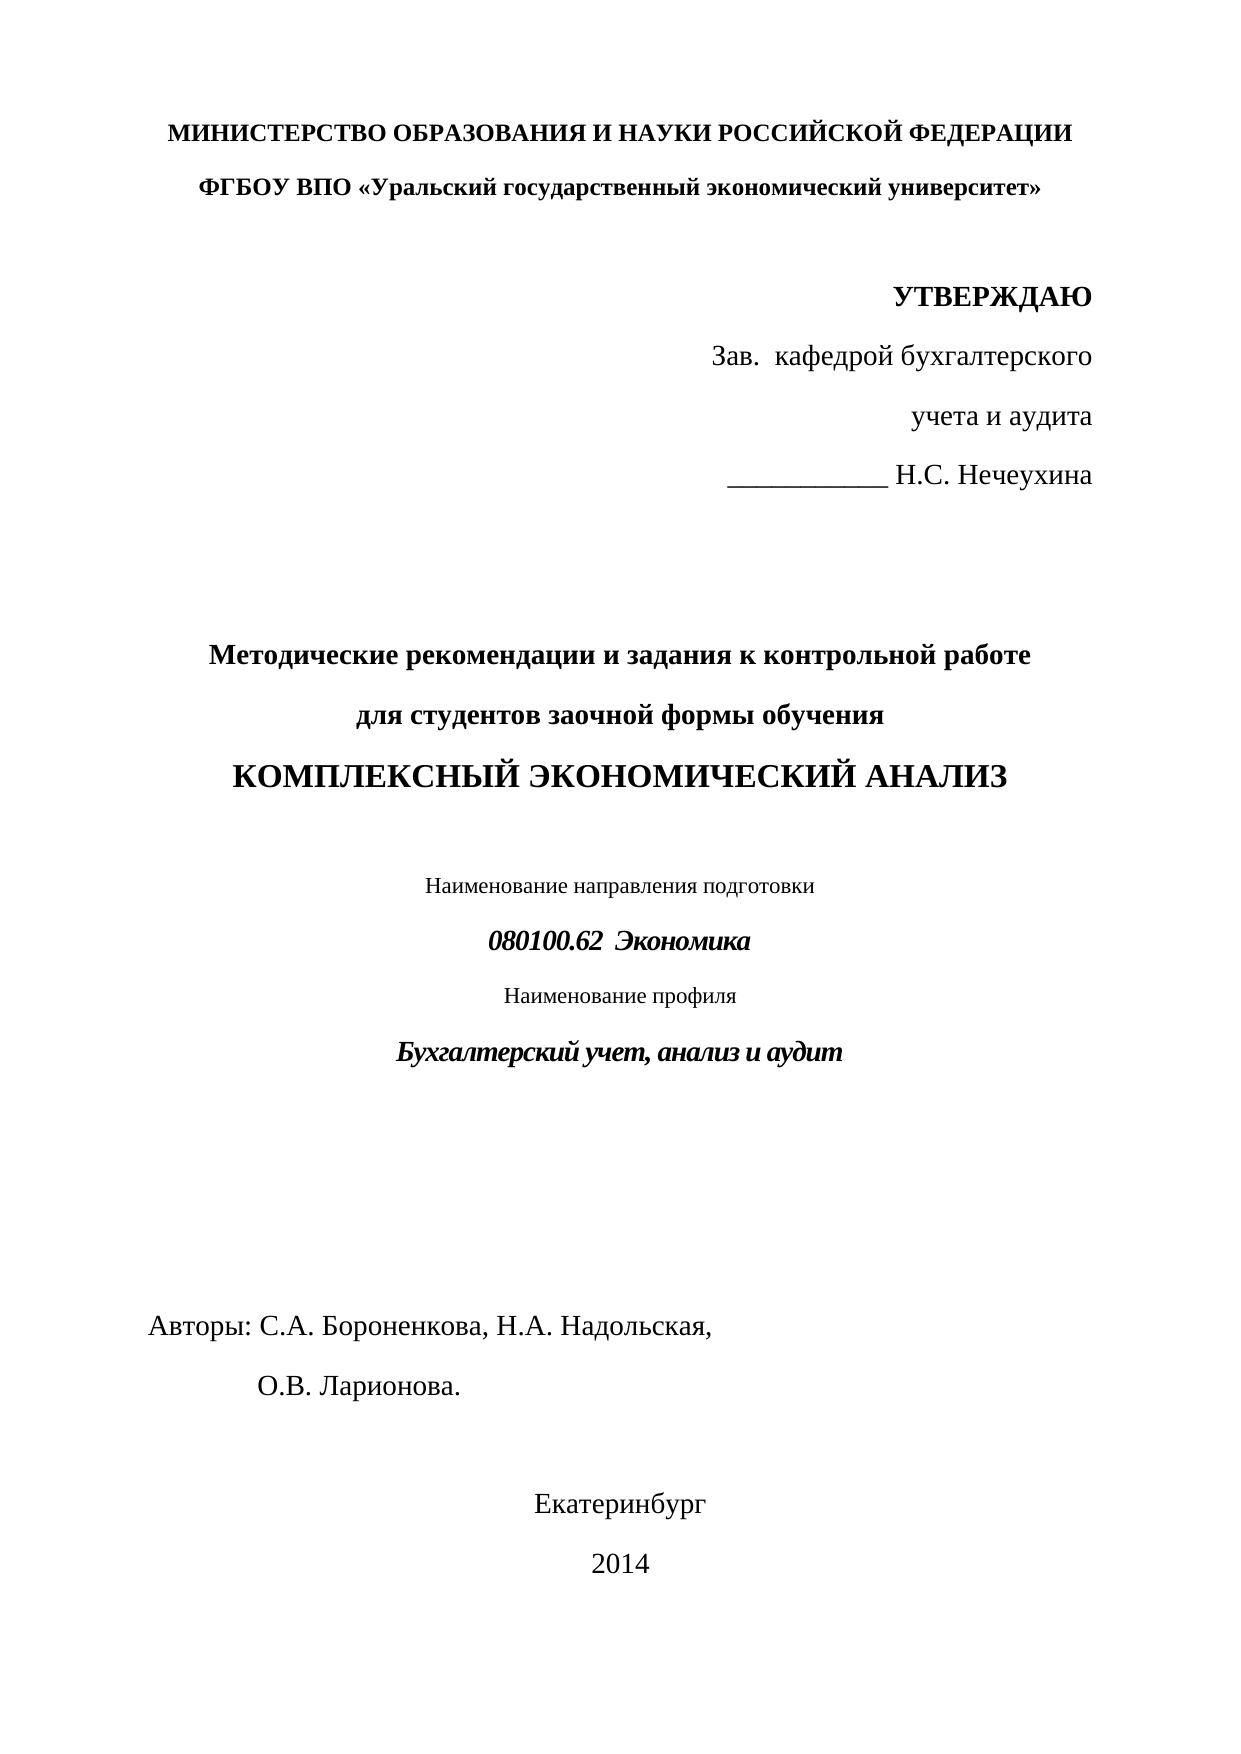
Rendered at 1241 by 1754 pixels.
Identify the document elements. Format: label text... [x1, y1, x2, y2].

text Наименование профиля [148, 983, 1092, 1009]
text 2014 [148, 1546, 1092, 1579]
text Комплексный экономический АНАЛИЗ [148, 756, 1092, 794]
text для студентов заочной формы обучения [148, 697, 1092, 730]
text учета и аудита [148, 398, 1092, 431]
text ФГБОУ ВПО «Уральский государственный экономический университет» [148, 172, 1092, 201]
text Авторы: С.А. Бороненкова, Н.А. Надольская, [148, 1308, 1092, 1342]
text МИНИСТЕРСТВО ОБРАЗОВАНИЯ И НАУКИ РОССИЙСКОЙ ФЕДЕРАЦИИ [148, 118, 1092, 147]
text Бухгалтерский учет, анализ и аудит [148, 1034, 1092, 1067]
text Екатеринбург [148, 1487, 1092, 1520]
text Методические рекомендации и задания к контрольной работе [148, 637, 1092, 671]
text О.В. Ларионова. [148, 1368, 1092, 1401]
text Наименование направления подготовки [148, 872, 1092, 898]
text УТВЕРЖДАЮ [148, 279, 1092, 312]
text Зав. кафедрой бухгалтерского [148, 338, 1092, 372]
text 080100.62 Экономика [148, 923, 1092, 957]
text ___________ Н.С. Нечеухина [148, 457, 1092, 491]
